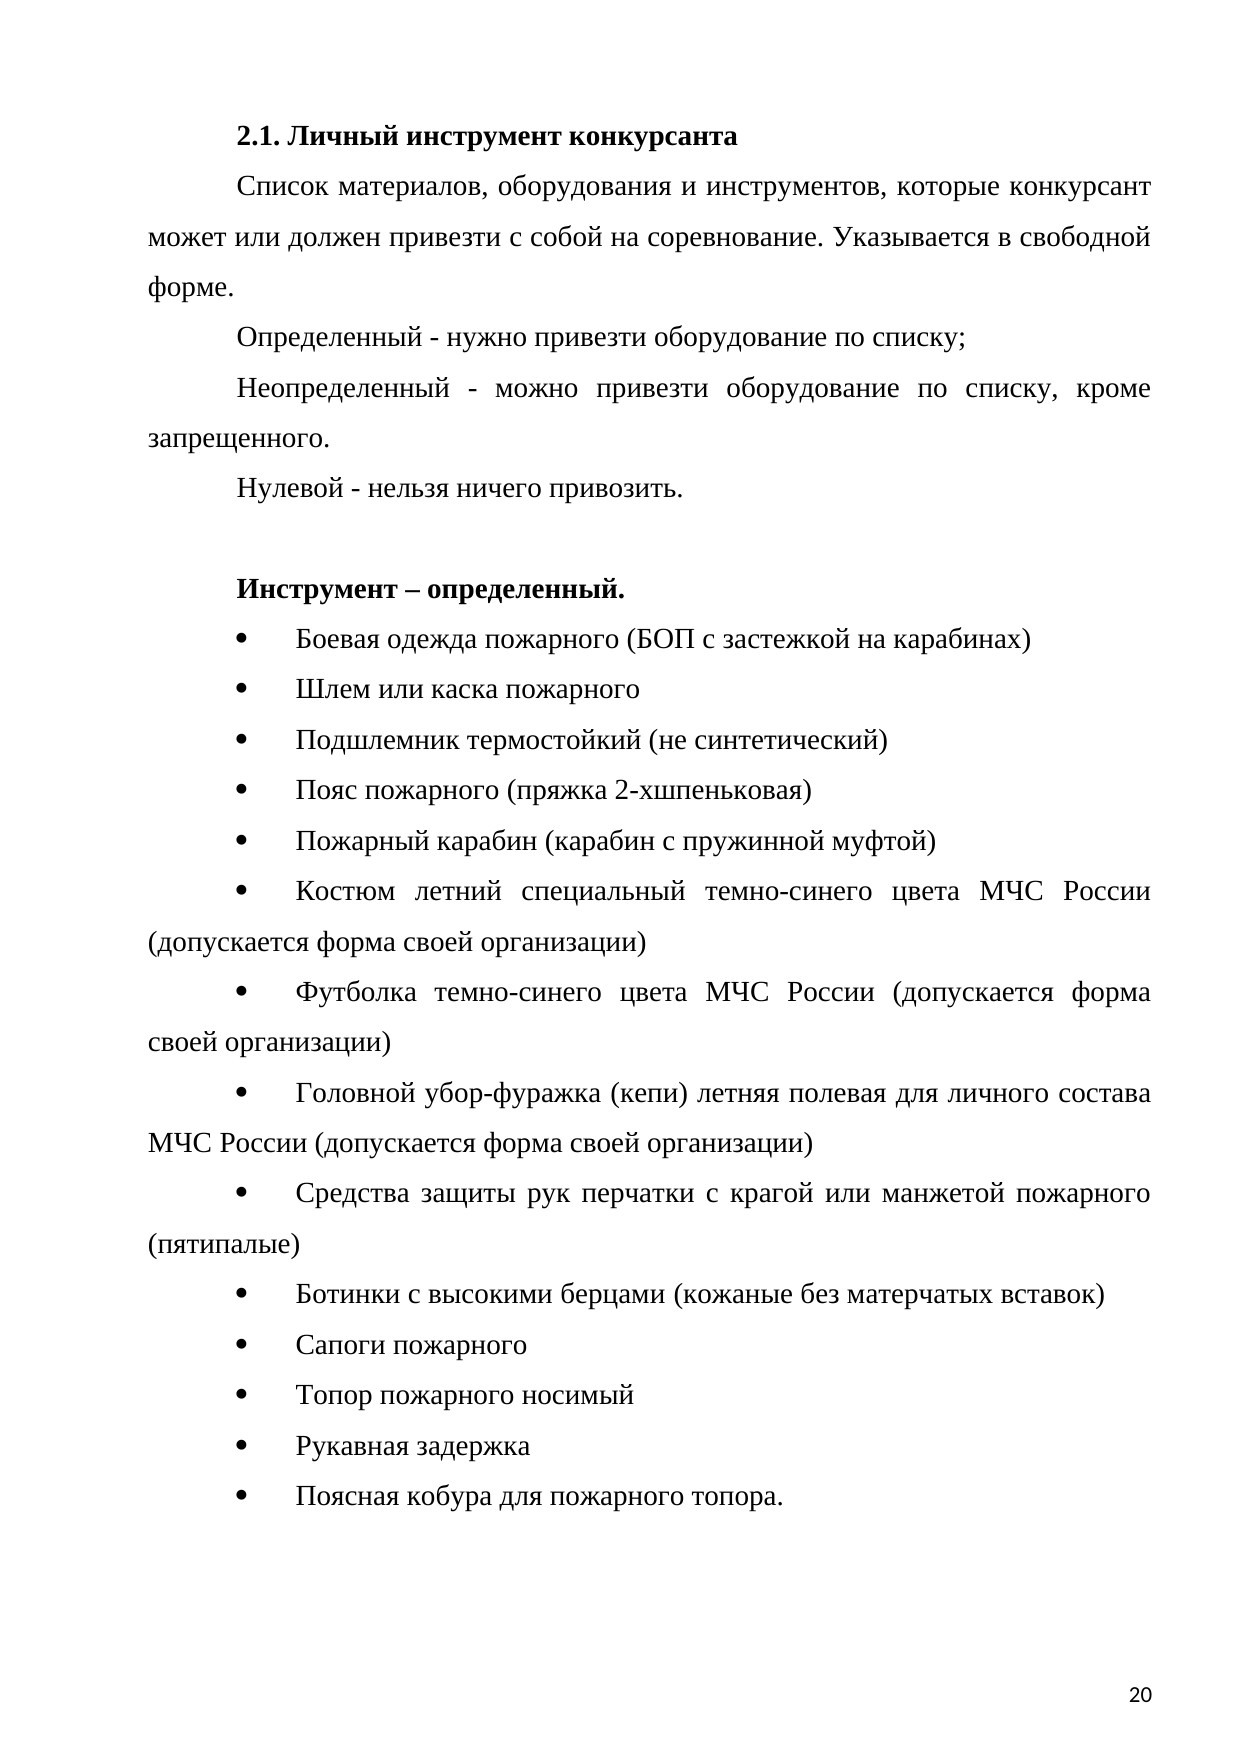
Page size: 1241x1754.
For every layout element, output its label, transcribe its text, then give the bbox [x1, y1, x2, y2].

list Поясная кобура для пожарного топора. [148, 1478, 1152, 1512]
list Пояс пожарного (пряжка 2-хшпеньковая) [148, 772, 1152, 806]
text Список материалов, оборудования и инструментов, которые конкурсант может или должен привезти с собой на соревнование. Указывается в свободной форме. [148, 168, 1152, 303]
text Инструмент – определенный. [148, 571, 1152, 604]
list Боевая одежда пожарного (БОП с застежкой на карабинах) [148, 621, 1152, 655]
list Костюм летний специальный темно-синего цвета МЧС России (допускается форма своей организации) [148, 873, 1152, 957]
list Ботинки с высокими берцами (кожаные без матерчатых вставок) [148, 1276, 295, 1310]
list Головной убор-фуражка (кепи) летняя полевая для личного состава МЧС России (допускается форма своей организации) [148, 1075, 1152, 1159]
text Неопределенный - можно привезти оборудование по списку, кроме запрещенного. [148, 370, 1152, 453]
list Сапоги пожарного [148, 1327, 1152, 1361]
list Подшлемник термостойкий (не синтетический) [148, 722, 1152, 756]
list Футболка темно-синего цвета МЧС России (допускается форма своей организации) [148, 974, 1152, 1058]
list Рукавная задержка [148, 1428, 1152, 1461]
text 2.1. Личный инструмент конкурсанта [148, 118, 1152, 152]
list Ботинки с высокими берцами (кожаные без матерчатых вставок) [673, 1276, 1152, 1310]
text Определенный - нужно привезти оборудование по списку; [148, 319, 1152, 353]
list Средства защиты рук перчатки с крагой или манжетой пожарного (пятипалые) [148, 1176, 1152, 1259]
list Шлем или каска пожарного [148, 672, 1152, 705]
list Пожарный карабин (карабин с пружинной муфтой) [148, 823, 1152, 857]
list Топор пожарного носимый [148, 1377, 1152, 1411]
text Нулевой - нельзя ничего привозить. [148, 470, 1152, 504]
